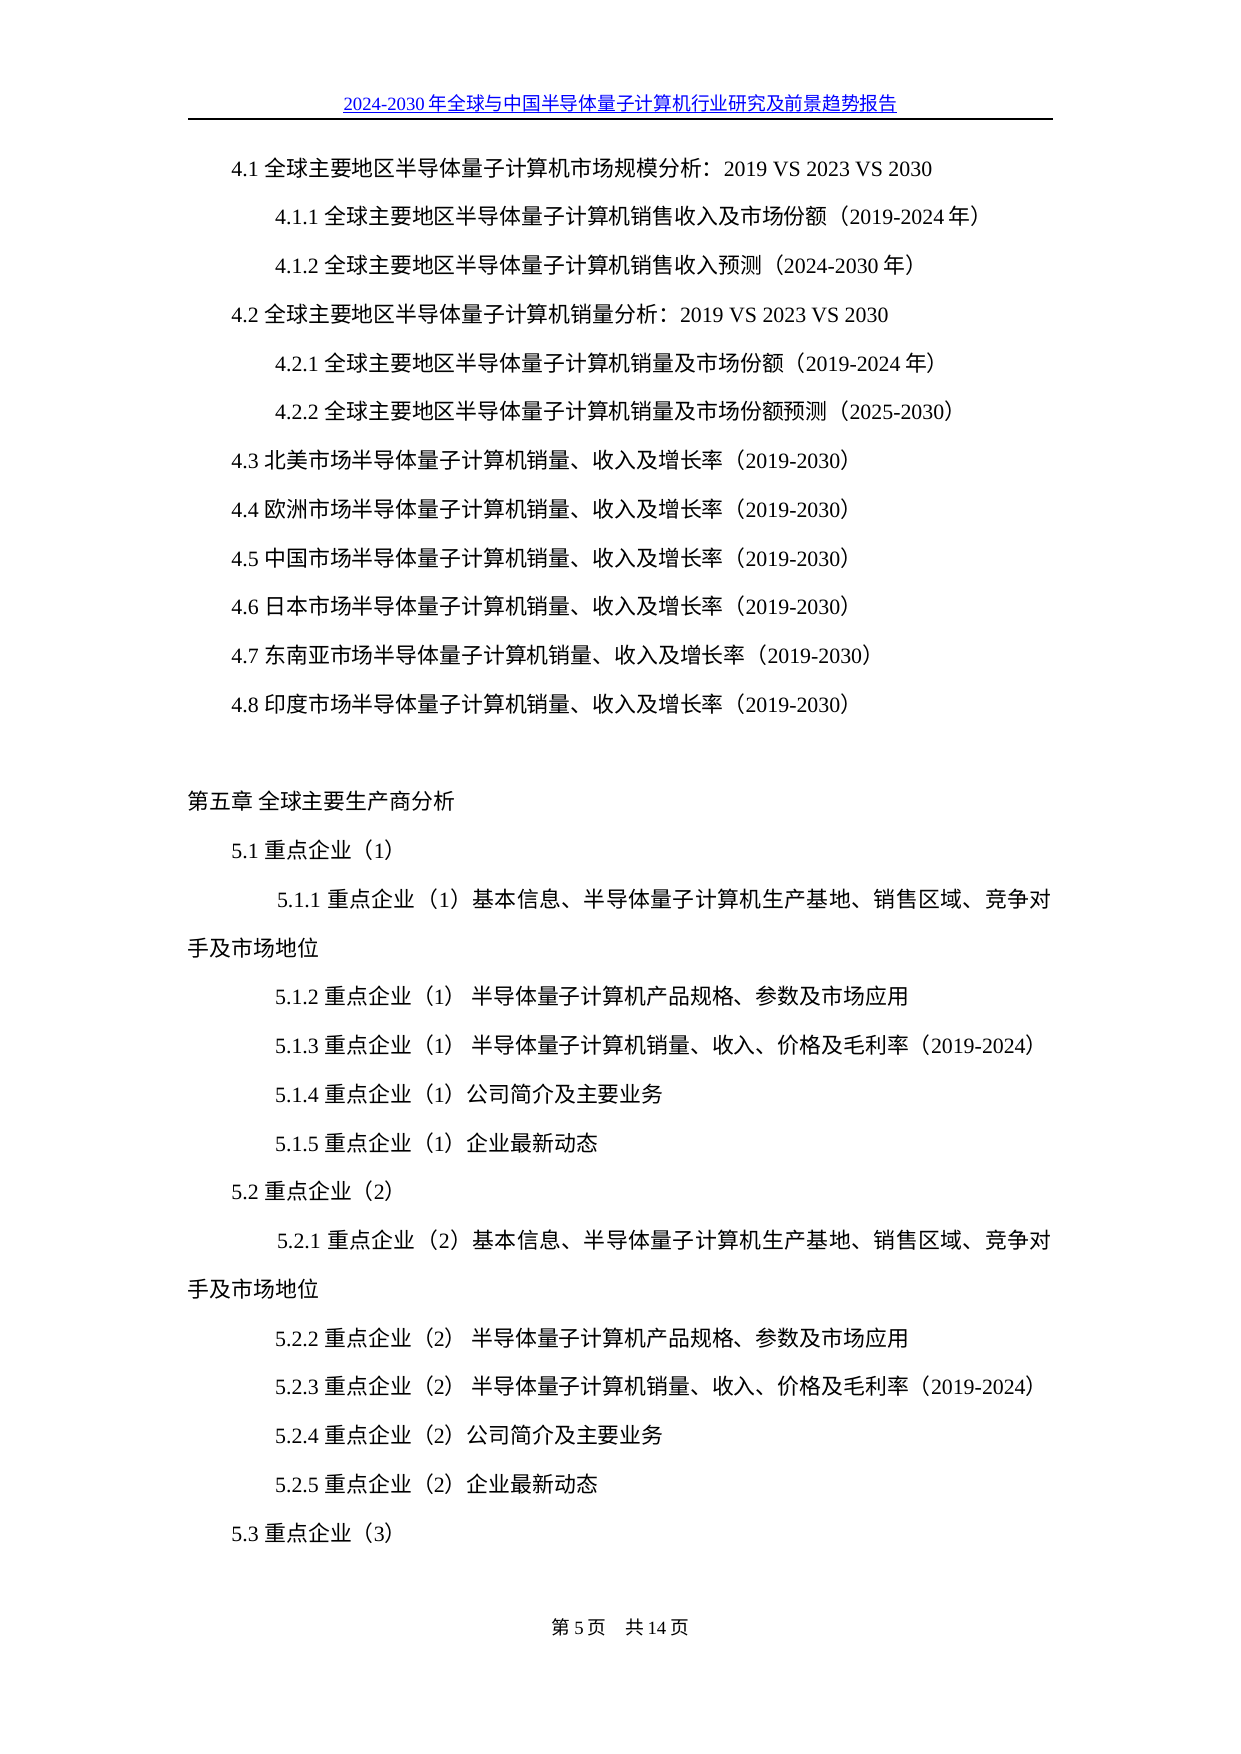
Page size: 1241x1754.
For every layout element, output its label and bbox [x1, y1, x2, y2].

text [187, 150, 1053, 1548]
